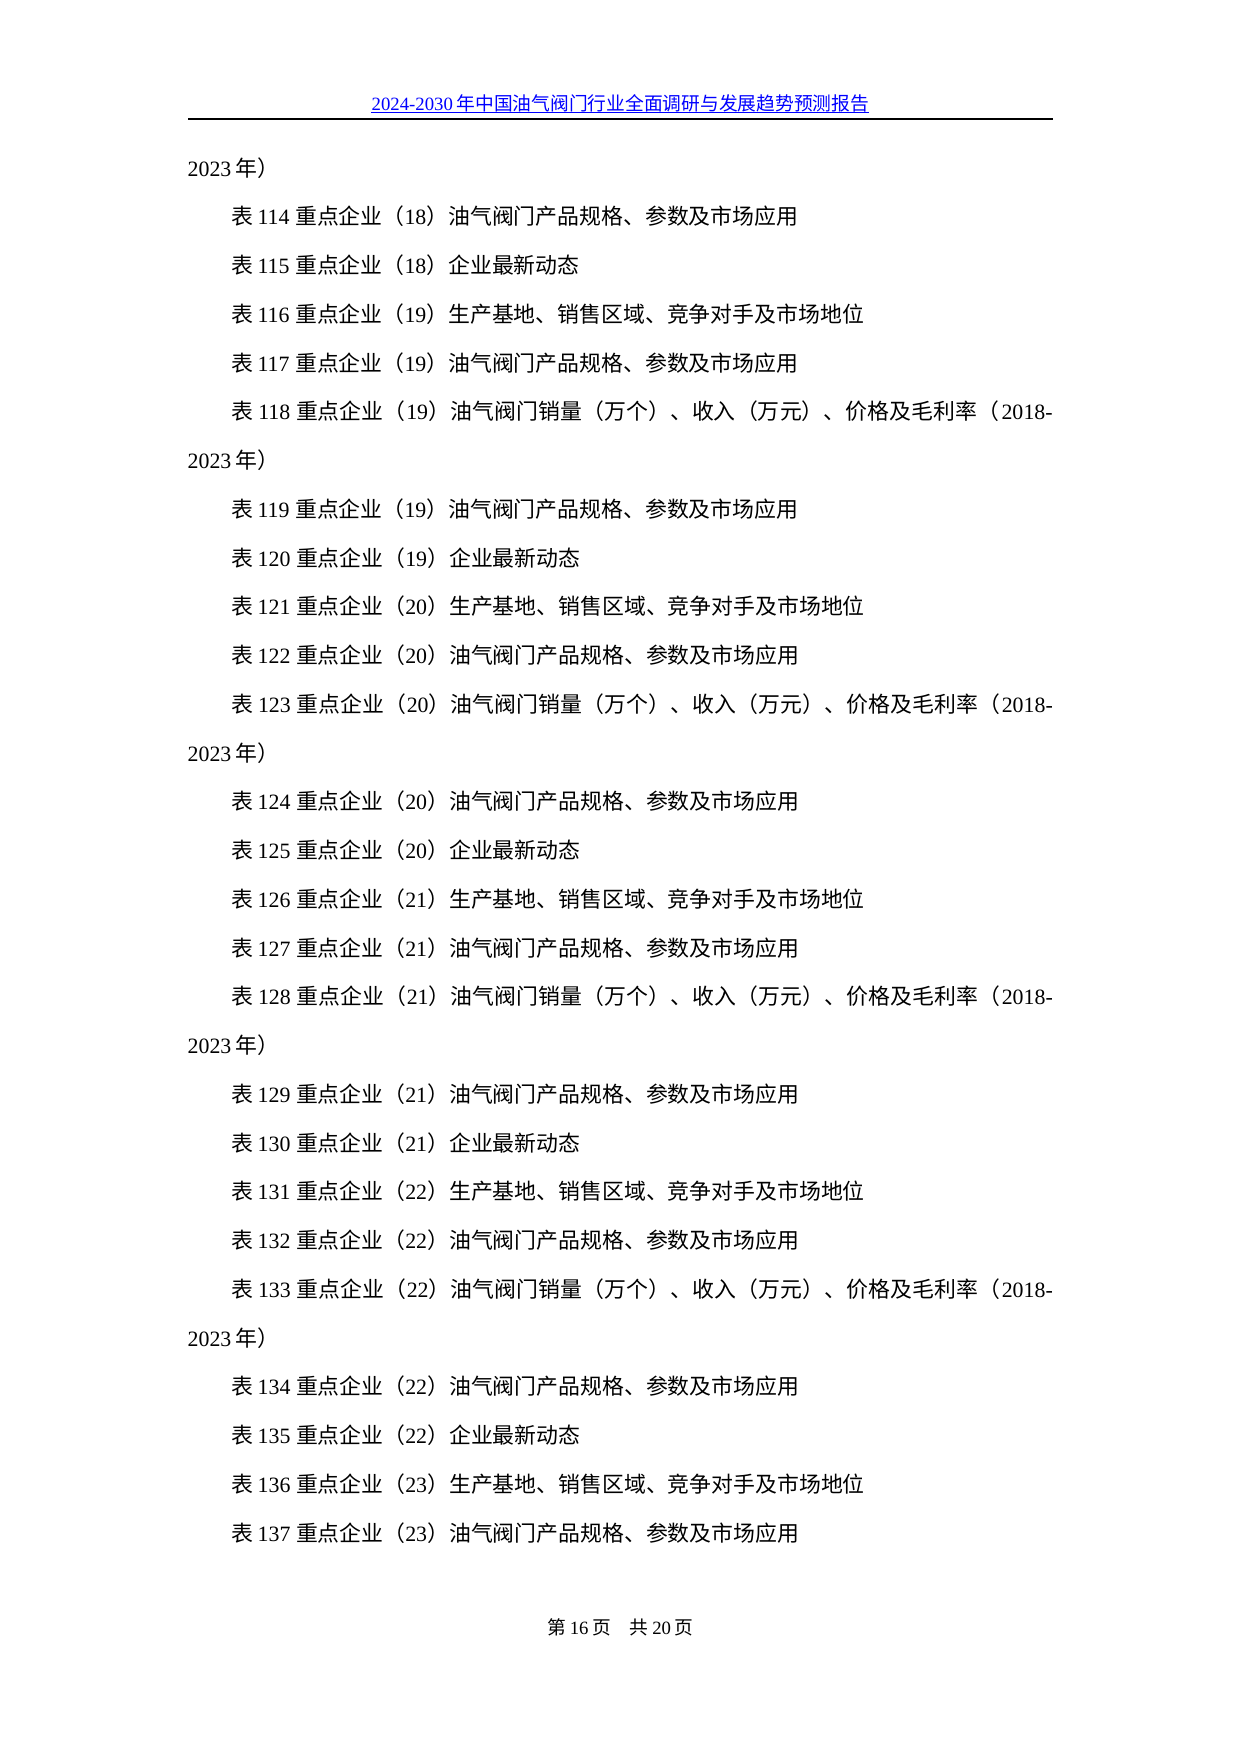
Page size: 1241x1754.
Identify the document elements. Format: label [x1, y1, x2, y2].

text [187, 150, 1053, 1548]
